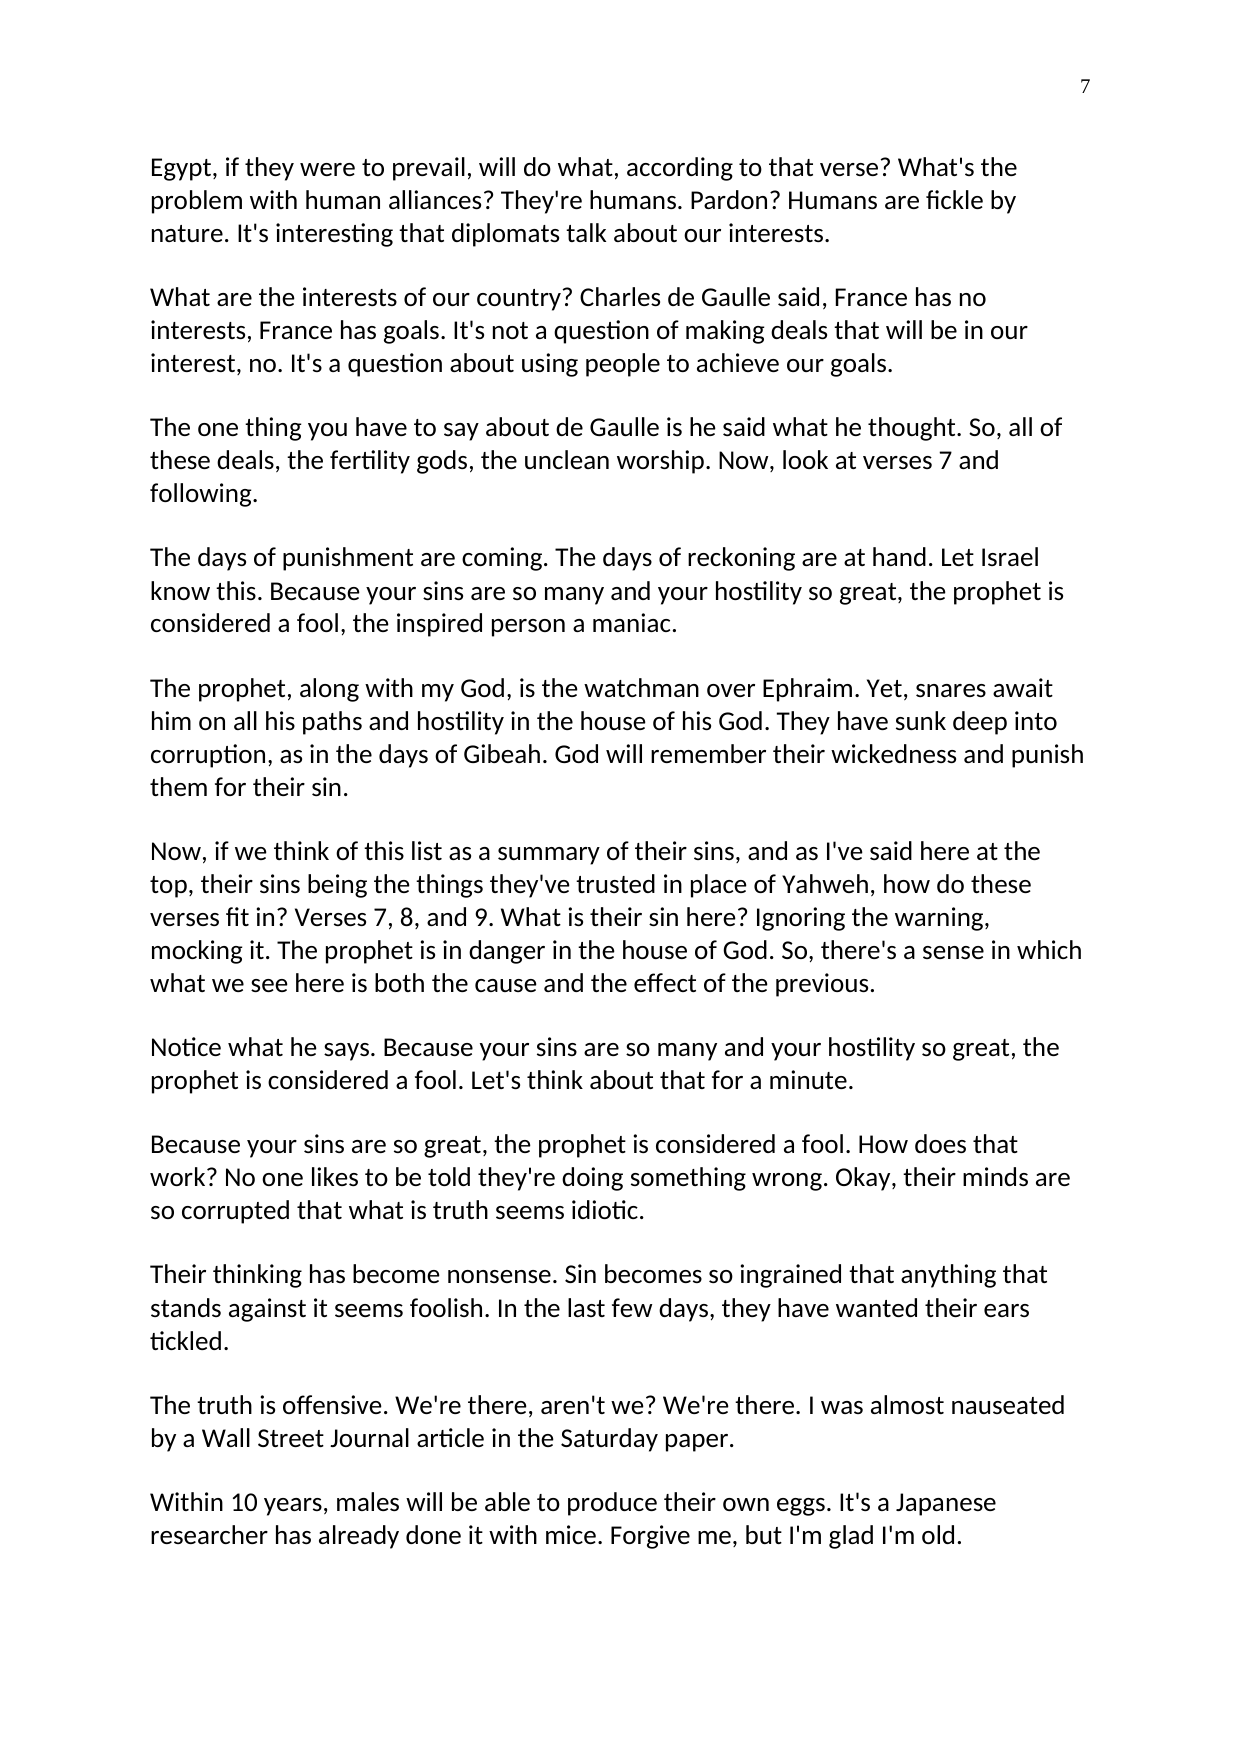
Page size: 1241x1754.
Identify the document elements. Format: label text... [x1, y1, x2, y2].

text Now, if we think of this list as a summary of their sins, and as I've said here at the top, their sins being the things they've trusted in place of Yahweh, how do these verses fit in? Verses 7, 8, and 9. What is their sin here? Ignoring the warning, mocking it. The prophet is in danger in the house of God. So, there's a sense in which what we see here is both the cause and the effect of the previous. [150, 834, 1090, 999]
text Notice what he says. Because your sins are so many and your hostility so great, the prophet is considered a fool. Let's think about that for a minute. [150, 1030, 1090, 1096]
text Because your sins are so great, the prophet is considered a fool. How does that work? No one likes to be told they're doing something wrong. Okay, their minds are so corrupted that what is truth seems idiotic. [150, 1127, 1090, 1227]
text The prophet, along with my God, is the watchman over Ephraim. Yet, snares await him on all his paths and hostility in the house of his God. They have sunk deep into corruption, as in the days of Gibeah. God will remember their wickedness and punish them for their sin. [150, 671, 1090, 803]
text Their thinking has become nonsense. Sin becomes so ingrained that anything that stands against it seems foolish. In the last few days, they have wanted their ears tickled. [150, 1258, 1090, 1357]
text The one thing you have to say about de Gaulle is he said what he thought. So, all of these deals, the fertility gods, the unclean worship. Now, look at verses 7 and following. [150, 410, 1090, 509]
text What are the interests of our country? Charles de Gaulle said, France has no interests, France has goals. It's not a question of making deals that will be in our interest, no. It's a question about using people to achieve our goals. [150, 280, 1090, 379]
text Within 10 years, males will be able to produce their own eggs. It's a Japanese researcher has already done it with mice. Forgive me, but I'm glad I'm old. [150, 1485, 1090, 1551]
text Egypt, if they were to prevail, will do what, according to that verse? What's the problem with human alliances? They're humans. Pardon? Humans are fickle by nature. It's interesting that diplomats talk about our interests. [150, 150, 1090, 249]
text The truth is offensive. We're there, aren't we? We're there. I was almost nauseated by a Wall Street Journal article in the Saturday paper. [150, 1388, 1090, 1454]
text The days of punishment are coming. The days of reckoning are at hand. Let Israel know this. Because your sins are so many and your hostility so great, the prophet is considered a fool, the inspired person a maniac. [150, 541, 1090, 640]
